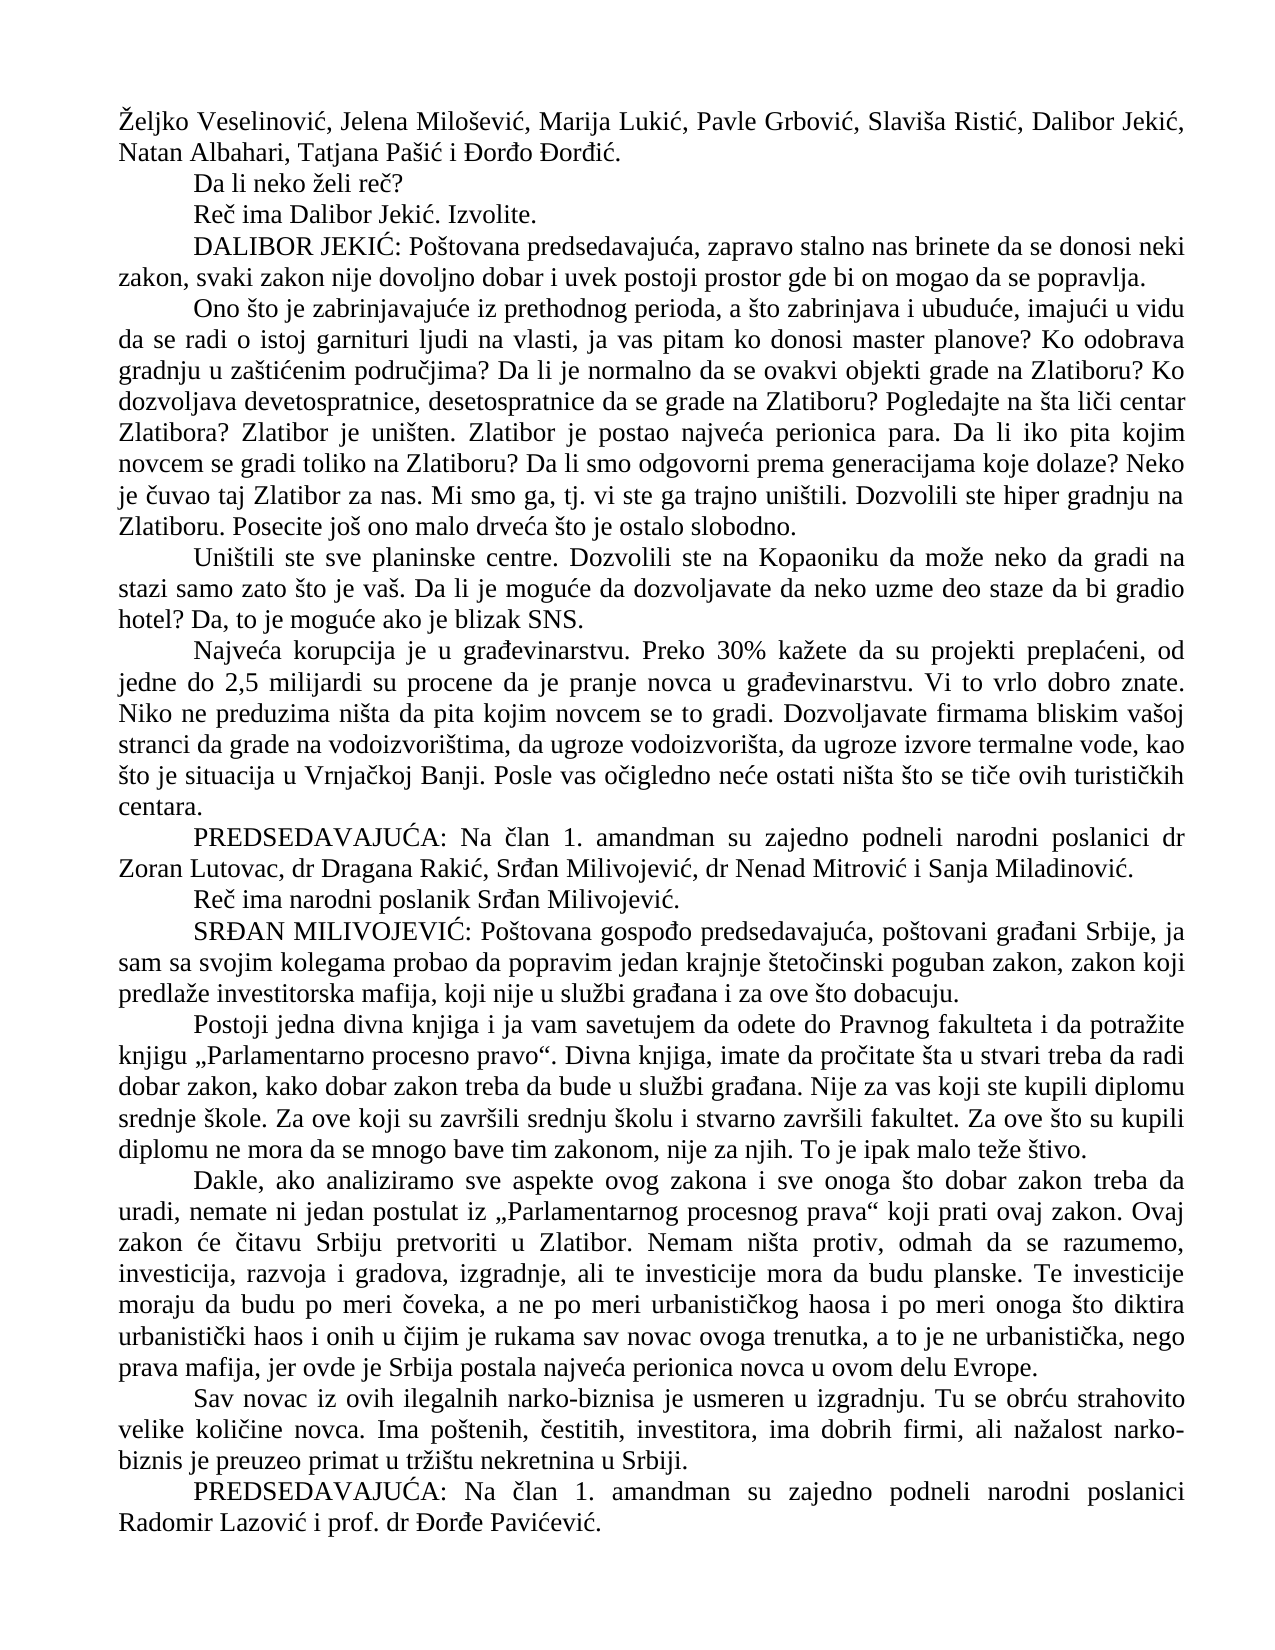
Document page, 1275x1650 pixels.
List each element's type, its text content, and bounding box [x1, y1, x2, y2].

text Reč ima Dalibor Jekić. Izvolite. [118, 198, 1186, 229]
text Sav novac iz ovih ilegalnih narko-biznisa je usmeren u izgradnju. Tu se obrću strahovito velike količine novca. Ima poštenih, čestitih, investitora, ima dobrih firmi, ali nažalost narko-biznis je preuzeo primat u tržištu nekretnina u Srbiji. [118, 1382, 1186, 1475]
text Uništili ste sve planinske centre. Dozvolili ste na Kopaoniku da može neko da gradi na stazi samo zato što je vaš. Da li je moguće da dozvoljavate da neko uzme deo staze da bi gradio hotel? Da, to je moguće ako je blizak SNS. [118, 541, 1186, 634]
text Da li neko želi reč? [118, 167, 1186, 198]
text Najveća korupcija je u građevinarstvu. Preko 30% kažete da su projekti preplaćeni, od jedne do 2,5 milijardi su procene da je pranje novca u građevinarstvu. Vi to vrlo dobro znate. Niko ne preduzima ništa da pita kojim novcem se to gradi. Dozvoljavate firmama bliskim vašoj stranci da grade na vodoizvorištima, da ugroze vodoizvorišta, da ugroze izvore termalne vode, kao što je situacija u Vrnjačkoj Banji. Posle vas očigledno neće ostati ništa što se tiče ovih turističkih centara. [118, 634, 1186, 821]
text PREDSEDAVAJUĆA: Na član 1. amandman su zajedno podneli narodni poslanici dr Zoran Lutovac, dr Dragana Rakić, Srđan Milivojević, dr Nenad Mitrović i Sanja Miladinović. [118, 821, 1186, 884]
text DALIBOR JEKIĆ: Poštovana predsedavajuća, zapravo stalno nas brinete da se donosi neki zakon, svaki zakon nije dovoljno dobar i uvek postoji prostor gde bi on mogao da se popravlja. [118, 229, 1186, 292]
text PREDSEDAVAJUĆA: Na član 1. amandman su zajedno podneli narodni poslanici Radomir Lazović i prof. dr Đorđe Pavićević. [118, 1475, 1186, 1538]
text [118, 105, 1186, 167]
text Postoji jedna divna knjiga i ja vam savetujem da odete do Pravnog fakulteta i da potražite knjigu „Parlamentarno procesno pravo“. Divna knjiga, imate da pročitate šta u stvari treba da radi dobar zakon, kako dobar zakon treba da bude u službi građana. Nije za vas koji ste kupili diplomu srednje škole. Za ove koji su završili srednju školu i stvarno završili fakultet. Za ove što su kupili diplomu ne mora da se mnogo bave tim zakonom, nije za njih. To je ipak malo teže štivo. [118, 1008, 1186, 1164]
text SRĐAN MILIVOJEVIĆ: Poštovana gospođo predsedavajuća, poštovani građani Srbije, ja sam sa svojim kolegama probao da popravim jedan krajnje štetočinski poguban zakon, zakon koji predlaže investitorska mafija, koji nije u službi građana i za ove što dobacuju. [118, 915, 1186, 1008]
text Reč ima narodni poslanik Srđan Milivojević. [118, 884, 1186, 915]
text Dakle, ako analiziramo sve aspekte ovog zakona i sve onoga što dobar zakon treba da uradi, nemate ni jedan postulat iz „Parlamentarnog procesnog prava“ koji prati ovaj zakon. Ovaj zakon će čitavu Srbiju pretvoriti u Zlatibor. Nemam ništa protiv, odmah da se razumemo, investicija, razvoja i gradova, izgradnje, ali te investicije mora da budu planske. Te investicije moraju da budu po meri čoveka, a ne po meri urbanističkog haosa i po meri onoga što diktira urbanistički haos i onih u čijim je rukama sav novac ovoga trenutka, a to je ne urbanistička, nego prava mafija, jer ovde je Srbija postala najveća perionica novca u ovom delu Evrope. [118, 1164, 1186, 1382]
text Ono što je zabrinjavajuće iz prethodnog perioda, a što zabrinjava i ubuduće, imajući u vidu da se radi o istoj garnituri ljudi na vlasti, ja vas pitam ko donosi master planove? Ko odobrava gradnju u zaštićenim područjima? Da li je normalno da se ovakvi objekti grade na Zlatiboru? Ko dozvoljava devetospratnice, desetospratnice da se grade na Zlatiboru? Pogledajte na šta liči centar Zlatibora? Zlatibor je uništen. Zlatibor je postao najveća perionica para. Da li iko pita kojim novcem se gradi toliko na Zlatiboru? Da li smo odgovorni prema generacijama koje dolaze? Neko je čuvao taj Zlatibor za nas. Mi smo ga, tj. vi ste ga trajno uništili. Dozvolili ste hiper gradnju na Zlatiboru. Posecite još ono malo drveća što je ostalo slobodno. [118, 292, 1186, 541]
